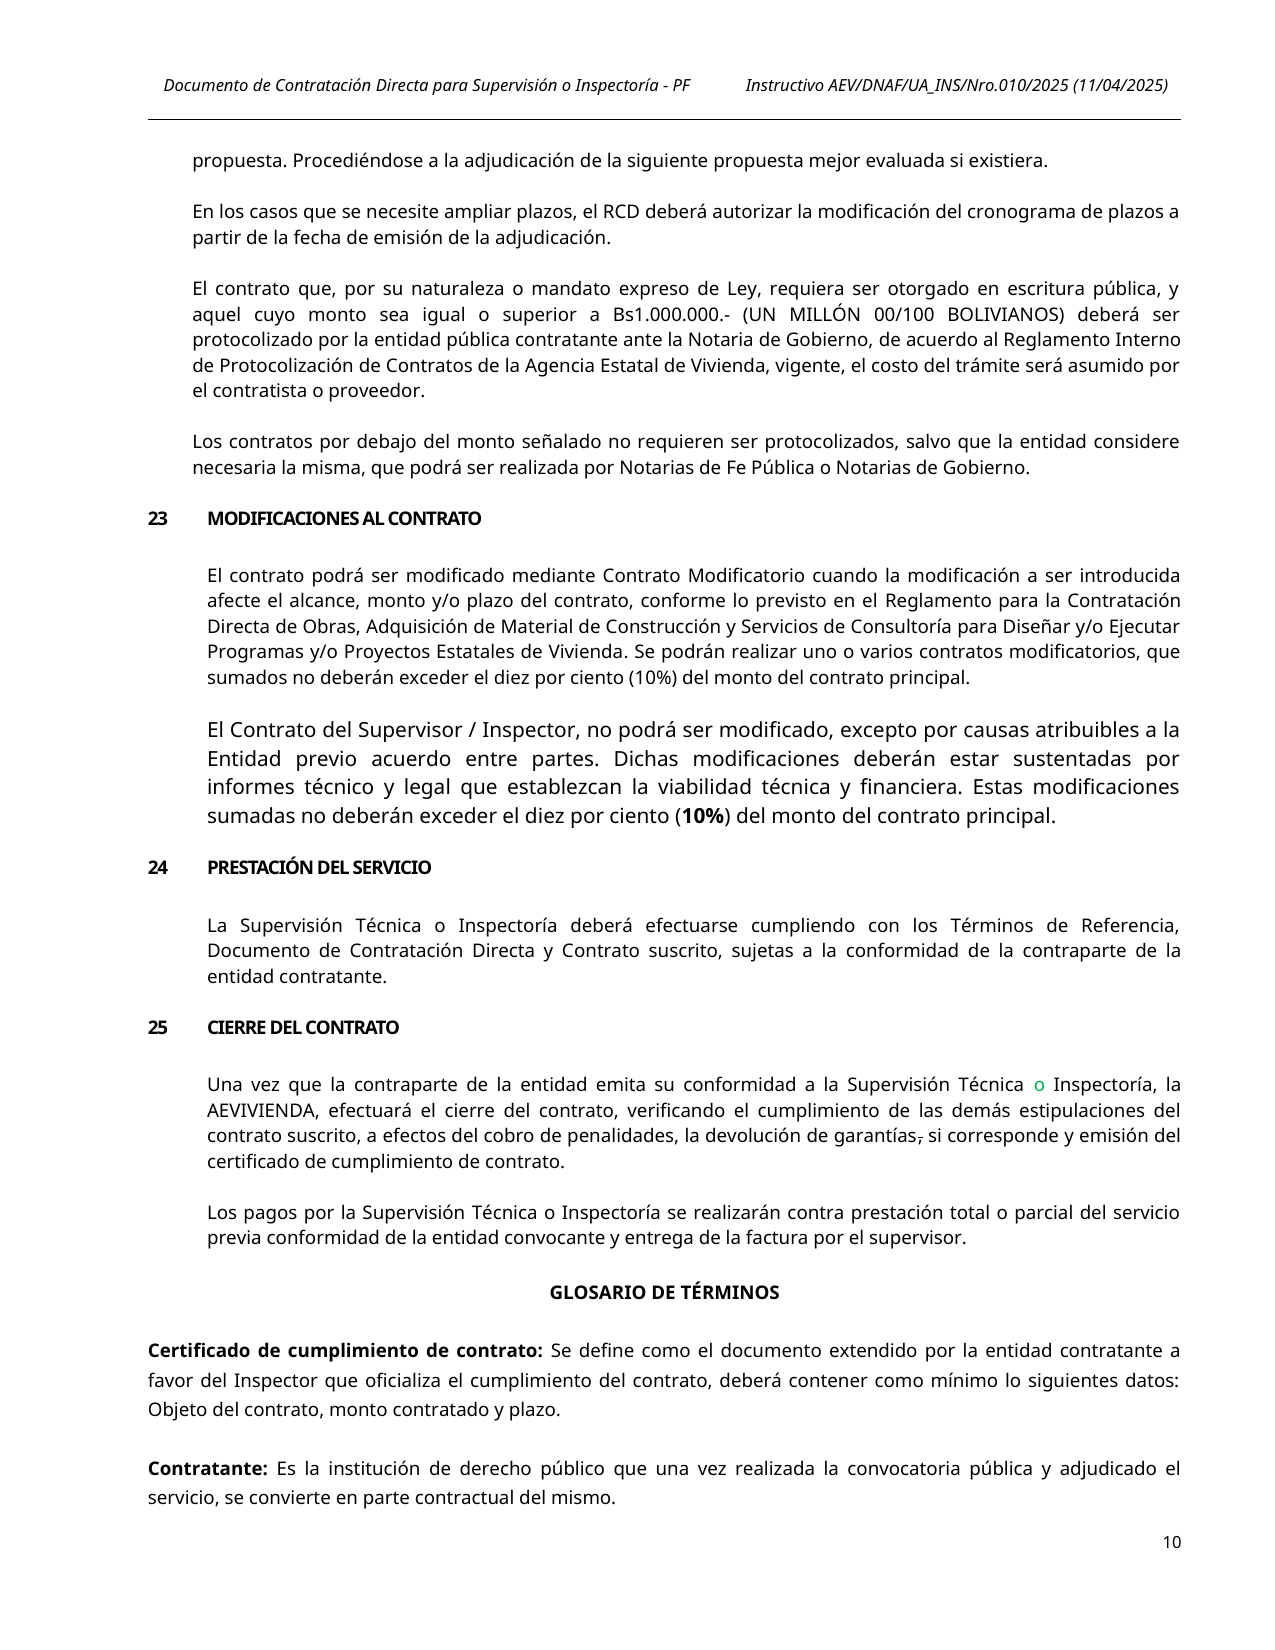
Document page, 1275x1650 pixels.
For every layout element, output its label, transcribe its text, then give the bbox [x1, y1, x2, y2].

title MODIFICACIONES AL CONTRATO [148, 505, 1181, 531]
text GLOSARIO DE TÉRMINOS [148, 1279, 1181, 1305]
list Los contratos por debajo del monto señalado no requieren ser protocolizados, salvo que la entidad considere necesaria la misma, que podrá ser realizada por Notarias de Fe Pública o Notarias de Gobierno. [192, 428, 1181, 479]
list Una vez que la contraparte de la entidad emita su conformidad a la Supervisión Técnica o Inspectoría, la AEVIVIENDA, efectuará el cierre del contrato, verificando el cumplimiento de las demás estipulaciones del contrato suscrito, a efectos del cobro de penalidades, la devolución de garantías, si corresponde y emisión del certificado de cumplimiento de contrato. [207, 1071, 1181, 1173]
title CIERRE DEL CONTRATO [148, 1014, 1181, 1039]
list En los casos que se necesite ampliar plazos, el RCD deberá autorizar la modificación del cronograma de plazos a partir de la fecha de emisión de la adjudicación. [192, 199, 1181, 250]
text El Contrato del Supervisor / Inspector, no podrá ser modificado, excepto por causas atribuibles a la Entidad previo acuerdo entre partes. Dichas modificaciones deberán estar sustentadas por informes técnico y legal que establezcan la viabilidad técnica y financiera. Estas modificaciones sumadas no deberán exceder el diez por ciento (10%) del monto del contrato principal. [207, 715, 1181, 829]
text La Supervisión Técnica o Inspectoría deberá efectuarse cumpliendo con los Términos de Referencia, Documento de Contratación Directa y Contrato suscrito, sujetas a la conformidad de la contraparte de la entidad contratante. [207, 912, 1181, 988]
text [192, 148, 1181, 173]
list Los pagos por la Supervisión Técnica o Inspectoría se realizarán contra prestación total o parcial del servicio previa conformidad de la entidad convocante y entrega de la factura por el supervisor. [207, 1199, 1181, 1250]
text El contrato que, por su naturaleza o mandato expreso de Ley, requiera ser otorgado en escritura pública, y aquel cuyo monto sea igual o superior a Bs1.000.000.- (UN MILLÓN 00/100 BOLIVIANOS) deberá ser protocolizado por la entidad pública contratante ante la Notaria de Gobierno, de acuerdo al Reglamento Interno de Protocolización de Contratos de la Agencia Estatal de Vivienda, vigente, el costo del trámite será asumido por el contratista o proveedor. [192, 275, 1181, 403]
text El contrato podrá ser modificado mediante Contrato Modificatorio cuando la modificación a ser introducida afecte el alcance, monto y/o plazo del contrato, conforme lo previsto en el Reglamento para la Contratación Directa de Obras, Adquisición de Material de Construcción y Servicios de Consultoría para Diseñar y/o Ejecutar Programas y/o Proyectos Estatales de Vivienda. Se podrán realizar uno o varios contratos modificatorios, que sumados no deberán exceder el diez por ciento (10%) del monto del contrato principal. [207, 562, 1181, 690]
text Contratante: Es la institución de derecho público que una vez realizada la convocatoria pública y adjudicado el servicio, se convierte en parte contractual del mismo. [148, 1455, 1181, 1510]
title PRESTACIÓN DEL SERVICIO [148, 855, 1181, 880]
text Certificado de cumplimiento de contrato: Se define como el documento extendido por la entidad contratante a favor del Inspector que oficializa el cumplimiento del contrato, deberá contener como mínimo lo siguientes datos: Objeto del contrato, monto contratado y plazo. [148, 1338, 1181, 1422]
